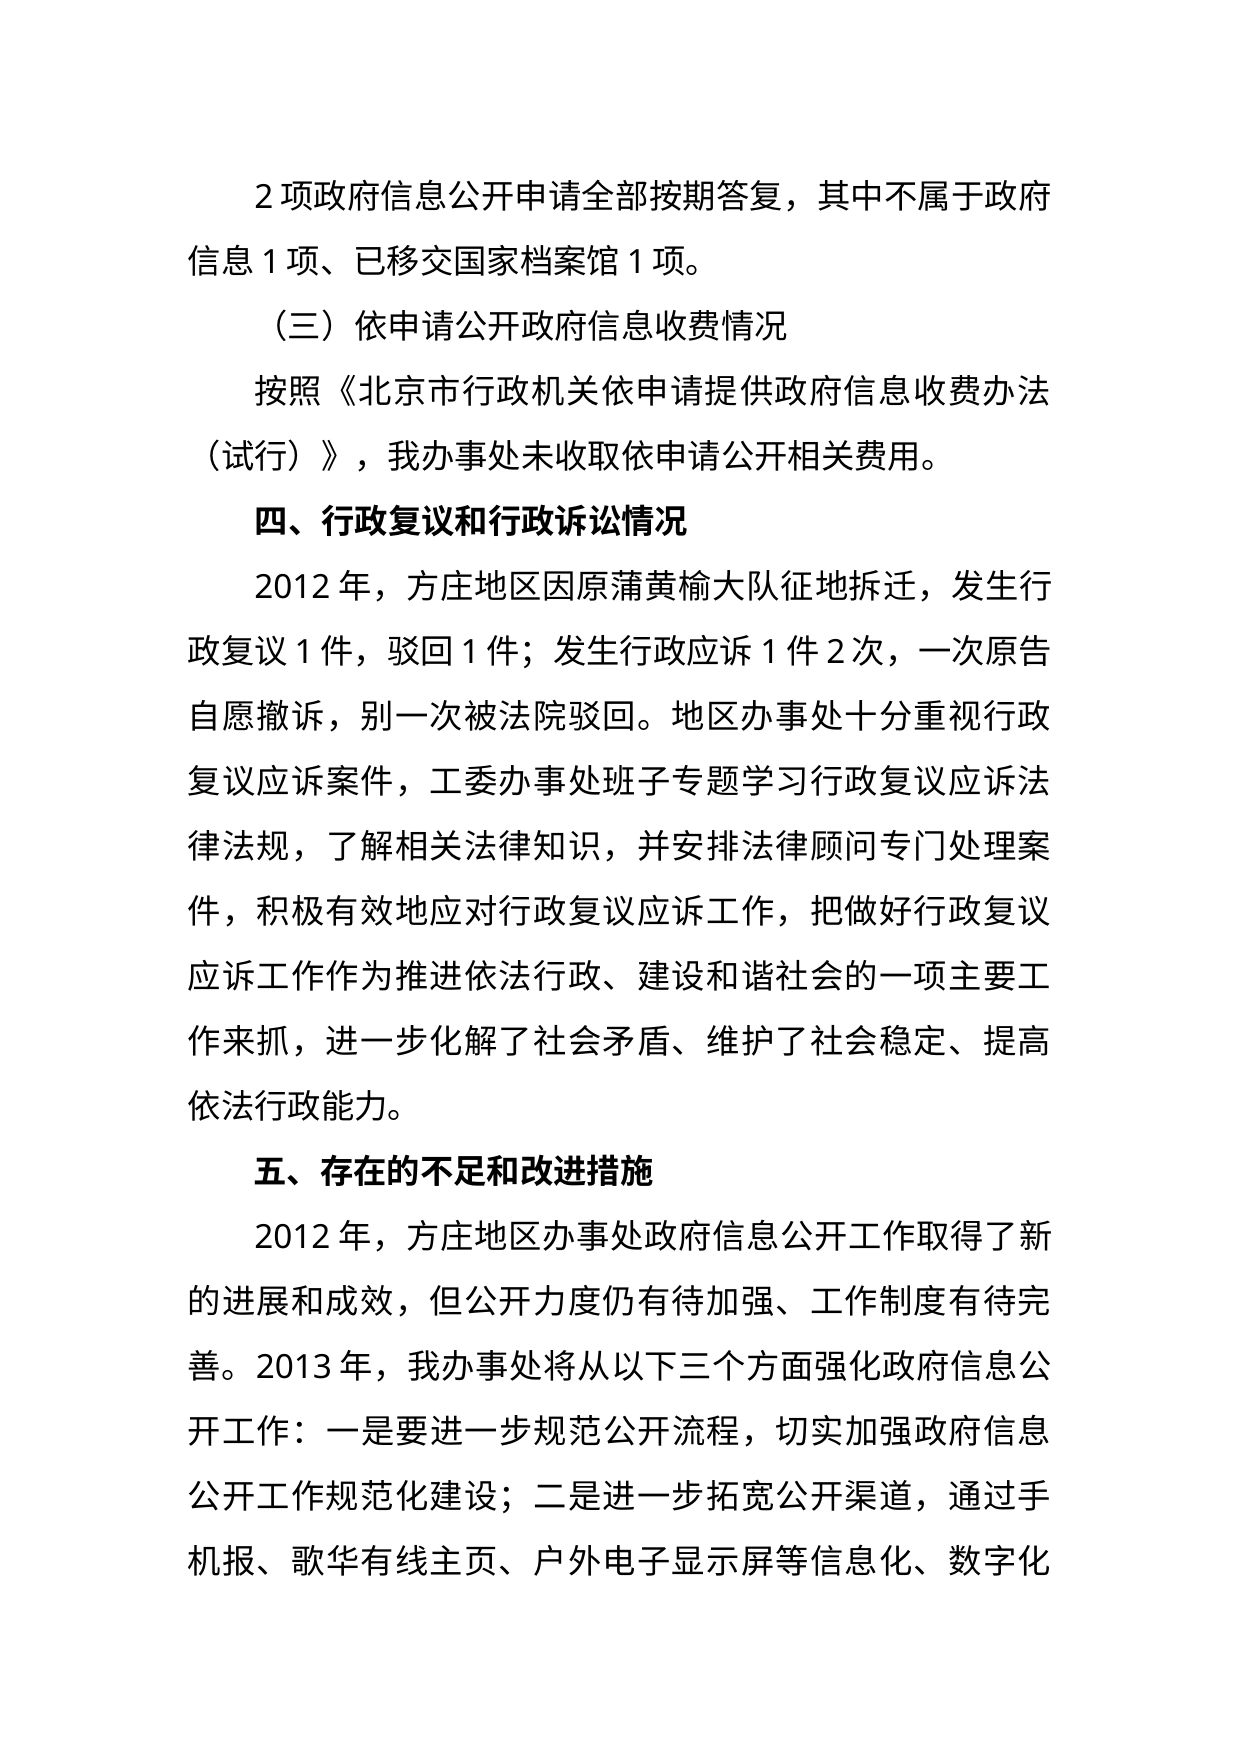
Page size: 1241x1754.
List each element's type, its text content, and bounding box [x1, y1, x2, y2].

text 五、存在的不足和改进措施 [187, 1137, 1053, 1202]
text 2项政府信息公开申请全部按期答复，其中不属于政府信息1项、已移交国家档案馆1项。 [187, 162, 1053, 292]
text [187, 1202, 1053, 1592]
text 按照《北京市行政机关依申请提供政府信息收费办法（试行）》，我办事处未收取依申请公开相关费用。 [187, 357, 1053, 487]
text （三）依申请公开政府信息收费情况 [187, 292, 1053, 357]
text 四、行政复议和行政诉讼情况 [187, 487, 1053, 552]
text 2012年，方庄地区因原蒲黄榆大队征地拆迁，发生行政复议1件，驳回1件；发生行政应诉1件2次，一次原告自愿撤诉，别一次被法院驳回。地区办事处十分重视行政复议应诉案件，工委办事处班子专题学习行政复议应诉法律法规，了解相关法律知识，并安排法律顾问专门处理案件，积极有效地应对行政复议应诉工作，把做好行政复议应诉工作作为推进依法行政、建设和谐社会的一项主要工作来抓，进一步化解了社会矛盾、维护了社会稳定、提高依法行政能力。 [187, 552, 1053, 1137]
